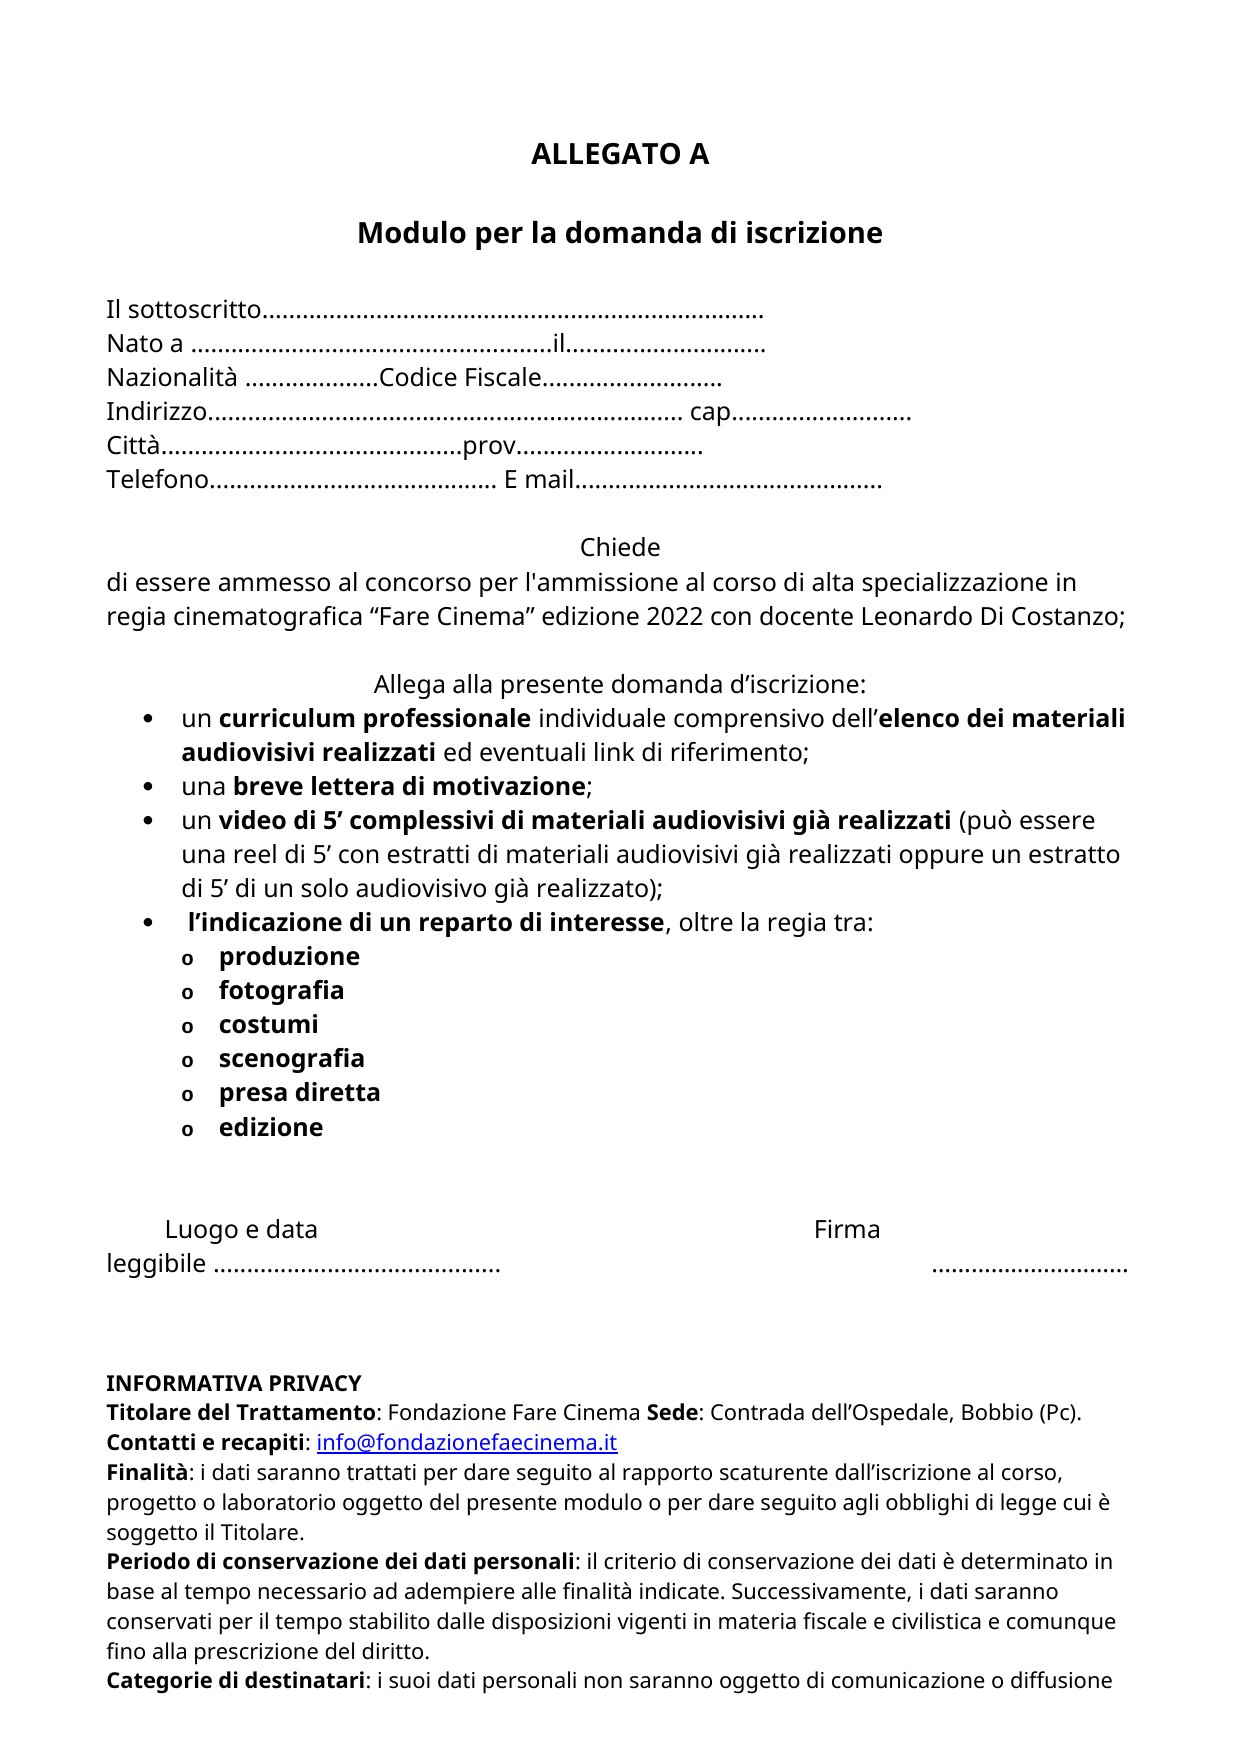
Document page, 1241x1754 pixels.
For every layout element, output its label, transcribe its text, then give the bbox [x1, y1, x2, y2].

text Chiede [106, 530, 1134, 564]
list presa diretta [181, 1075, 1134, 1109]
text Allega alla presente domanda d’iscrizione: [106, 666, 1134, 700]
list un video di 5’ complessivi di materiali audiovisivi già realizzati (può essere una reel di 5’ con estratti di materiali audiovisivi già realizzati oppure un estratto di 5’ di un solo audiovisivo già realizzato); [144, 803, 1134, 905]
list l’indicazione di un reparto di interesse, oltre la regia tra: [144, 905, 1134, 939]
text Nazionalità ....................Codice Fiscale........................... Indirizzo....................................................................... cap........................... Città.............................................prov............................ Telefono........................................... E mail.............................................. [106, 360, 1134, 496]
list costumi [181, 1007, 1134, 1041]
text di essere ammesso al concorso per l'ammissione al corso di alta specializzazione in regia cinematografica “Fare Cinema” edizione 2022 con docente Leonardo Di Costanzo; [106, 564, 1134, 632]
text ALLEGATO A [106, 133, 1134, 173]
list produzione [181, 939, 1134, 973]
text Luogo e data Firma leggibile ........................................... ………………………… [106, 1211, 1134, 1279]
list una breve lettera di motivazione; [144, 768, 1134, 803]
list edizione [181, 1109, 1134, 1143]
text Il sottoscritto........................................................................... Nato a ......................................................il.............................. [106, 292, 1134, 360]
list fotografia [181, 973, 1134, 1007]
list scenografia [181, 1041, 1134, 1075]
text Modulo per la domanda di iscrizione [106, 212, 1134, 252]
list un curriculum professionale individuale comprensivo dell’elenco dei materiali audiovisivi realizzati ed eventuali link di riferimento; [144, 700, 1134, 768]
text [106, 1368, 1134, 1695]
